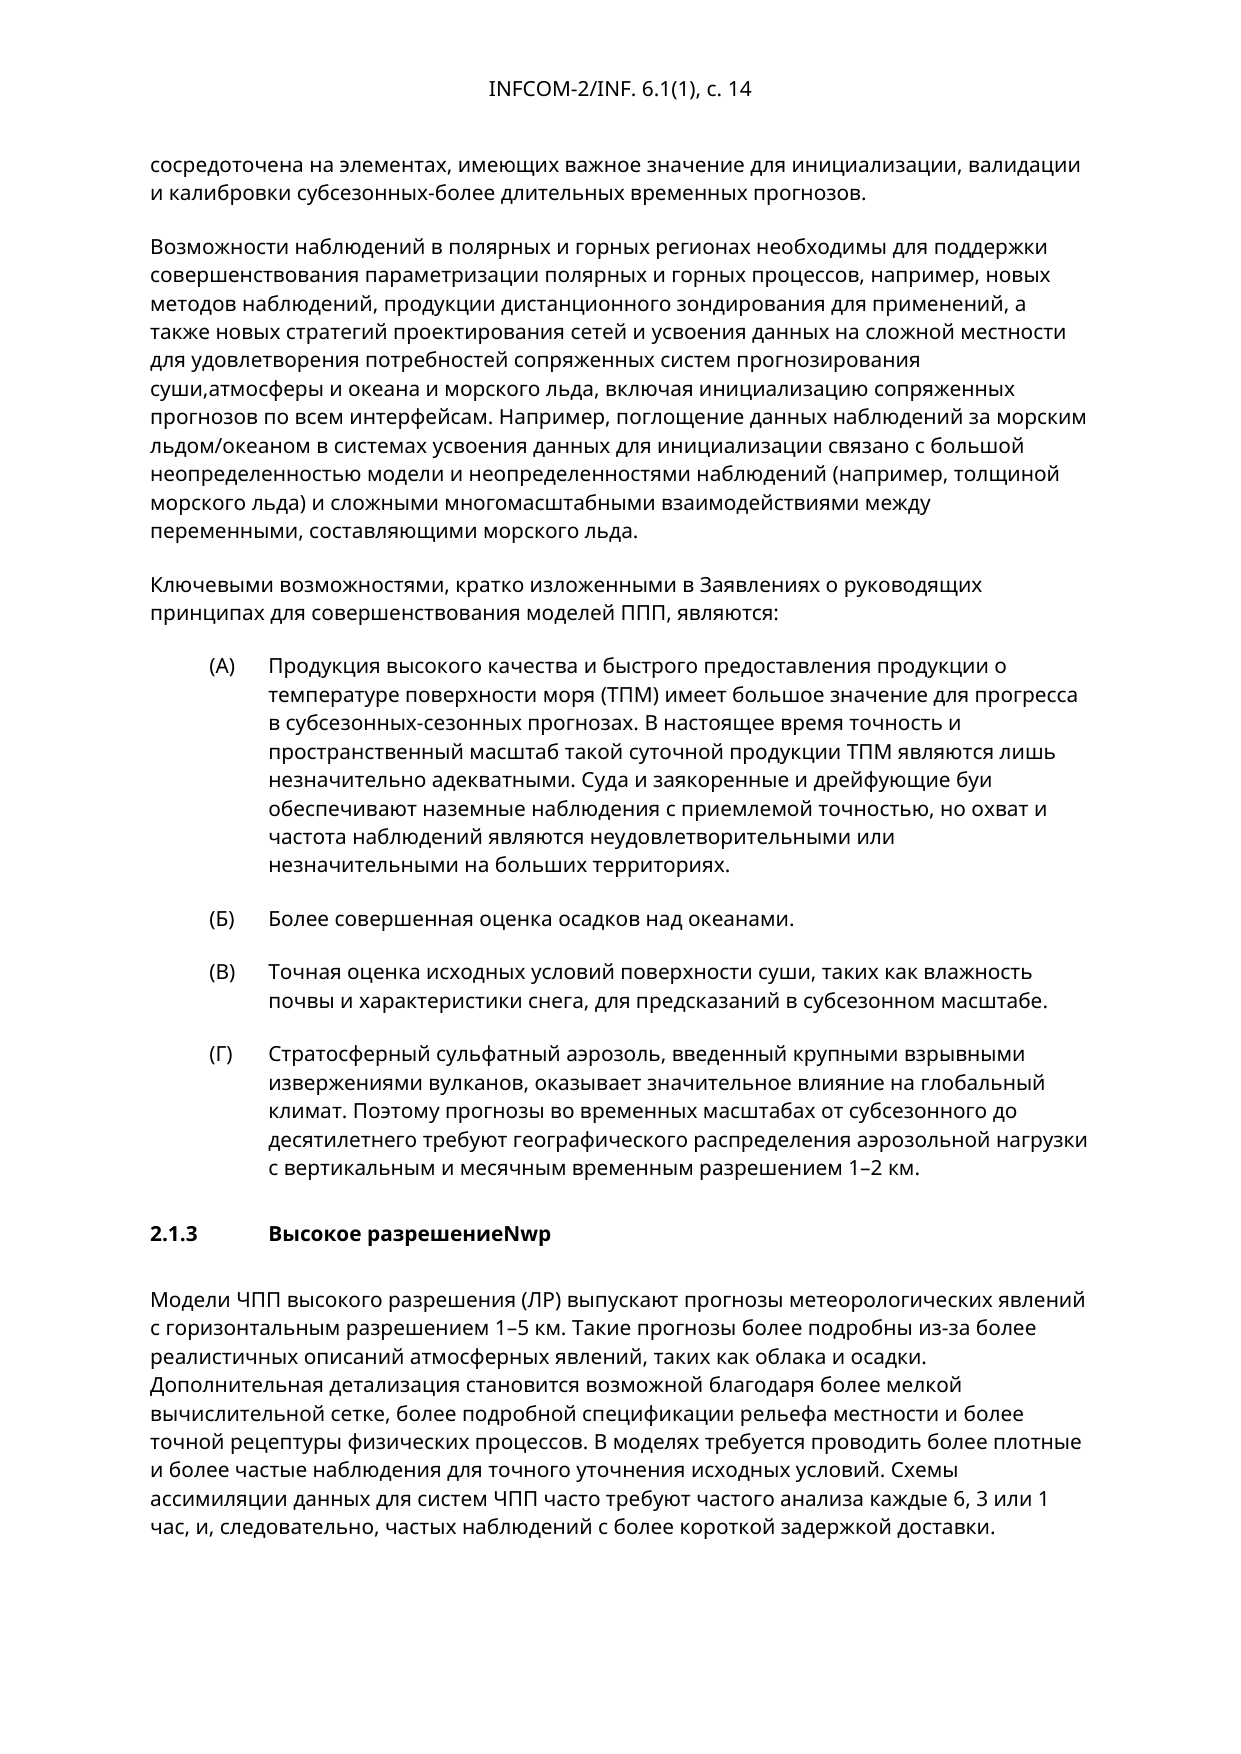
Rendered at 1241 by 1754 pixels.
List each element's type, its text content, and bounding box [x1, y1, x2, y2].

text Модели ЧПП высокого разрешения (ЛР) выпускают прогнозы метеорологических явлений с горизонтальным разрешением 1–5 км. Такие прогнозы более подробны из-за более реалистичных описаний атмосферных явлений, таких как облака и осадки. Дополнительная детализация становится возможной благодаря более мелкой вычислительной сетке, более подробной спецификации рельефа местности и более точной рецептуры физических процессов. В моделях требуется проводить более плотные и более частые наблюдения для точного уточнения исходных условий. Схемы ассимиляции данных для систем ЧПП часто требуют частого анализа каждые 6, 3 или 1 час, и, следовательно, частых наблюдений с более короткой задержкой доставки. [150, 1285, 1090, 1541]
list Продукция высокого качества и быстрого предоставления продукции о температуре поверхности моря (ТПМ) имеет большое значение для прогресса в субсезонных-сезонных прогнозах. В настоящее время точность и пространственный масштаб такой суточной продукции ТПМ являются лишь незначительно адекватными. Суда и заякоренные и дрейфующие буи обеспечивают наземные наблюдения с приемлемой точностью, но охват и частота наблюдений являются неудовлетворительными или незначительными на больших территориях. [209, 652, 1090, 879]
text Ключевыми возможностями, кратко изложенными в Заявлениях о руководящих принципах для совершенствования моделей ППП, являются: [150, 570, 1090, 627]
text Возможности наблюдений в полярных и горных регионах необходимы для поддержки совершенствования параметризации полярных и горных процессов, например, новых методов наблюдений, продукции дистанционного зондирования для применений, а также новых стратегий проектирования сетей и усвоения данных на сложной местности для удовлетворения потребностей сопряженных систем прогнозирования суши,атмосферы и океана и морского льда, включая инициализацию сопряженных прогнозов по всем интерфейсам. Например, поглощение данных наблюдений за морским льдом/океаном в системах усвоения данных для инициализации связано с большой неопределенностью модели и неопределенностями наблюдений (например, толщиной морского льда) и сложными многомасштабными взаимодействиями между переменными, составляющими морского льда. [150, 232, 1090, 545]
list Точная оценка исходных условий поверхности суши, таких как влажность почвы и характеристики снега, для предсказаний в субсезонном масштабе. [209, 957, 1090, 1014]
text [150, 150, 1090, 207]
list Стратосферный сульфатный аэрозоль, введенный крупными взрывными извержениями вулканов, оказывает значительное влияние на глобальный климат. Поэтому прогнозы во временных масштабах от субсезонного до десятилетнего требуют географического распределения аэрозольной нагрузки с вертикальным и месячным временным разрешением 1–2 км. [209, 1039, 1090, 1182]
text 2.1.3 Высокое разрешениеNwp [150, 1219, 1090, 1247]
list Более совершенная оценка осадков над океанами. [209, 904, 1090, 932]
